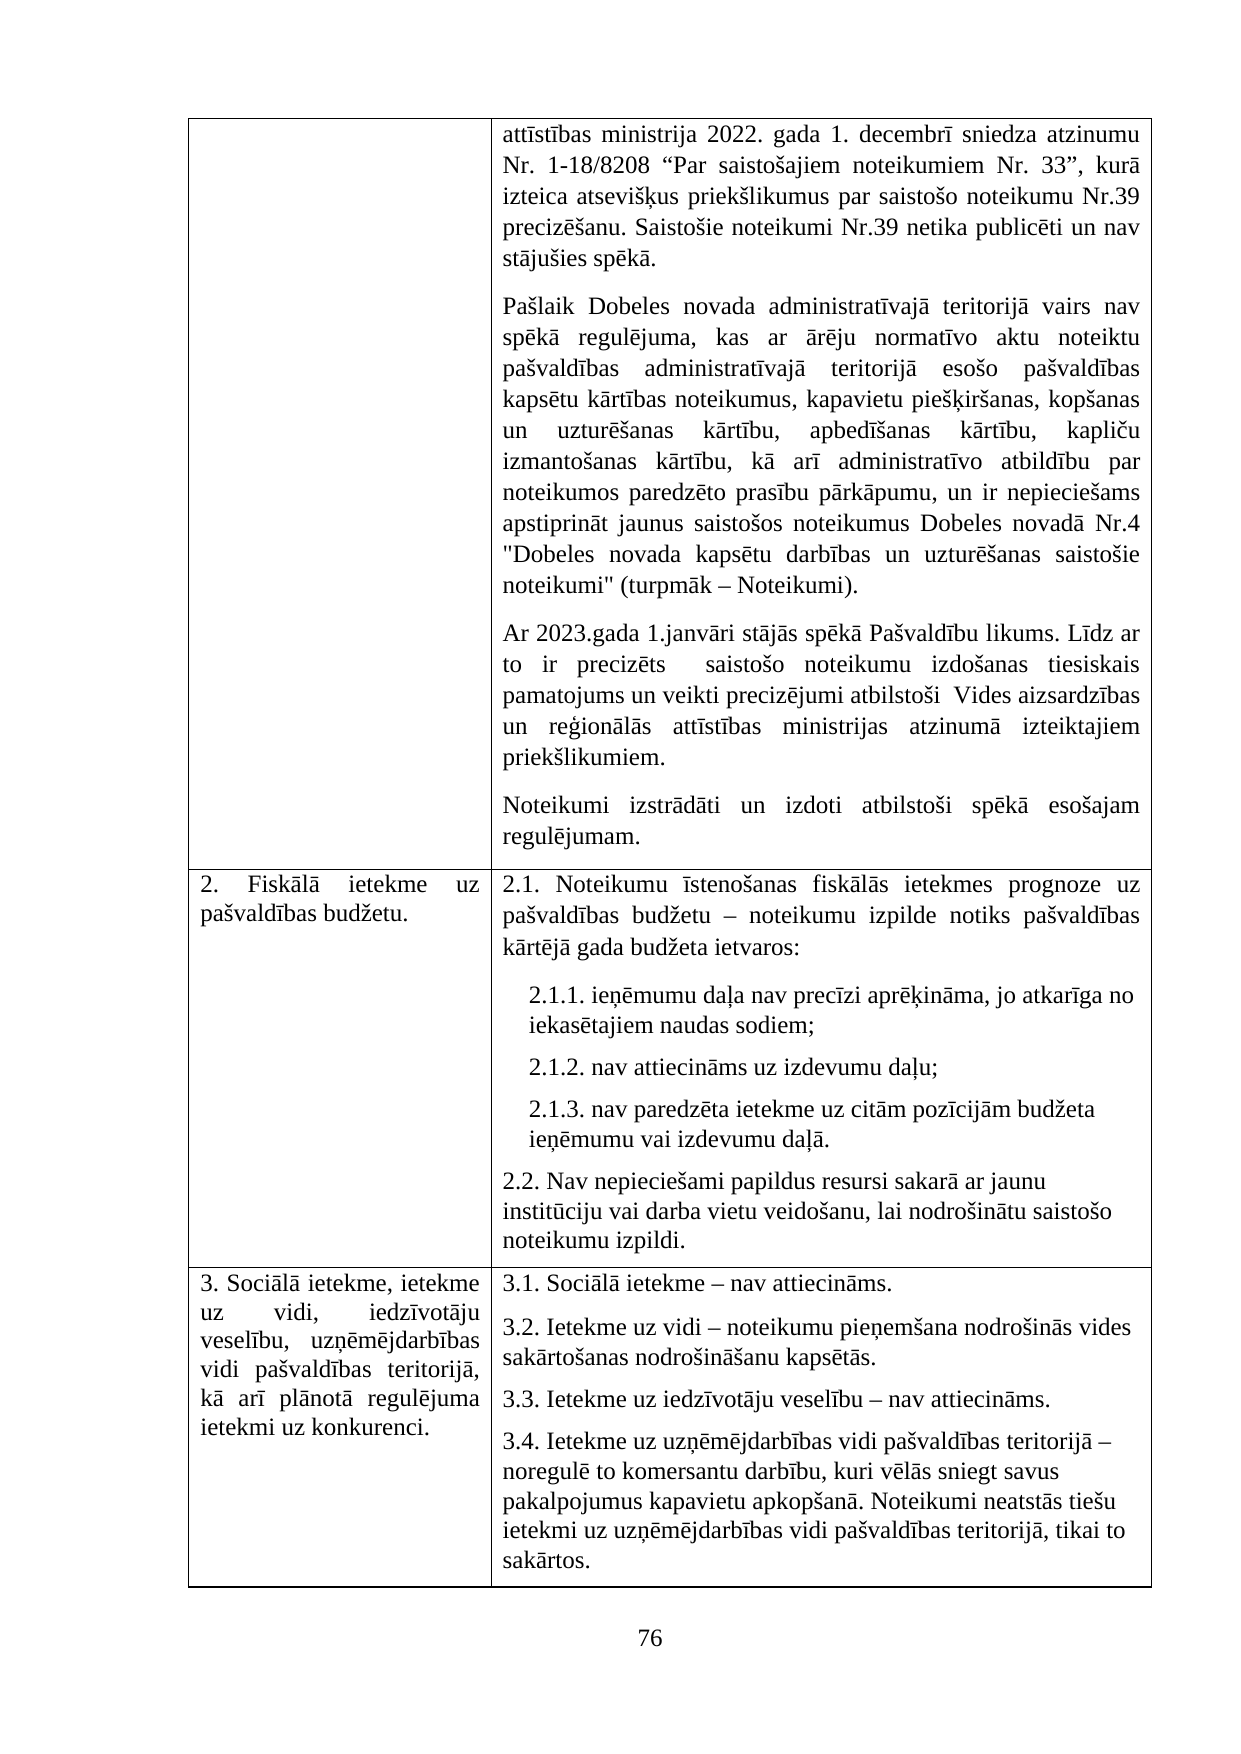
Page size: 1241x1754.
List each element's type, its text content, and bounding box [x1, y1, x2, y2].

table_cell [492, 1268, 1151, 1586]
table_cell 2. Fiskālā ietekme uz pašvaldības budžetu. [189, 870, 491, 1267]
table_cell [189, 119, 491, 868]
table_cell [492, 119, 1151, 868]
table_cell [189, 1268, 491, 1586]
table_cell 2.1. Noteikumu īstenošanas fiskālās ietekmes prognoze uz pašvaldības budžetu – noteikumu izpilde notiks pašvaldības kārtējā gada budžeta ietvaros: 2.1.1. ieņēmumu daļa nav precīzi aprēķināma, jo atkarīga no iekasētajiem naudas sodiem; 2.1.2. nav attiecināms uz izdevumu daļu; 2.1.3. nav paredzēta ietekme uz citām pozīcijām budžeta ieņēmumu vai izdevumu daļā. 2.2. Nav nepieciešami papildus resursi sakarā ar jaunu institūciju vai darba vietu veidošanu, lai nodrošinātu saistošo noteikumu izpildi. [492, 870, 1151, 1267]
